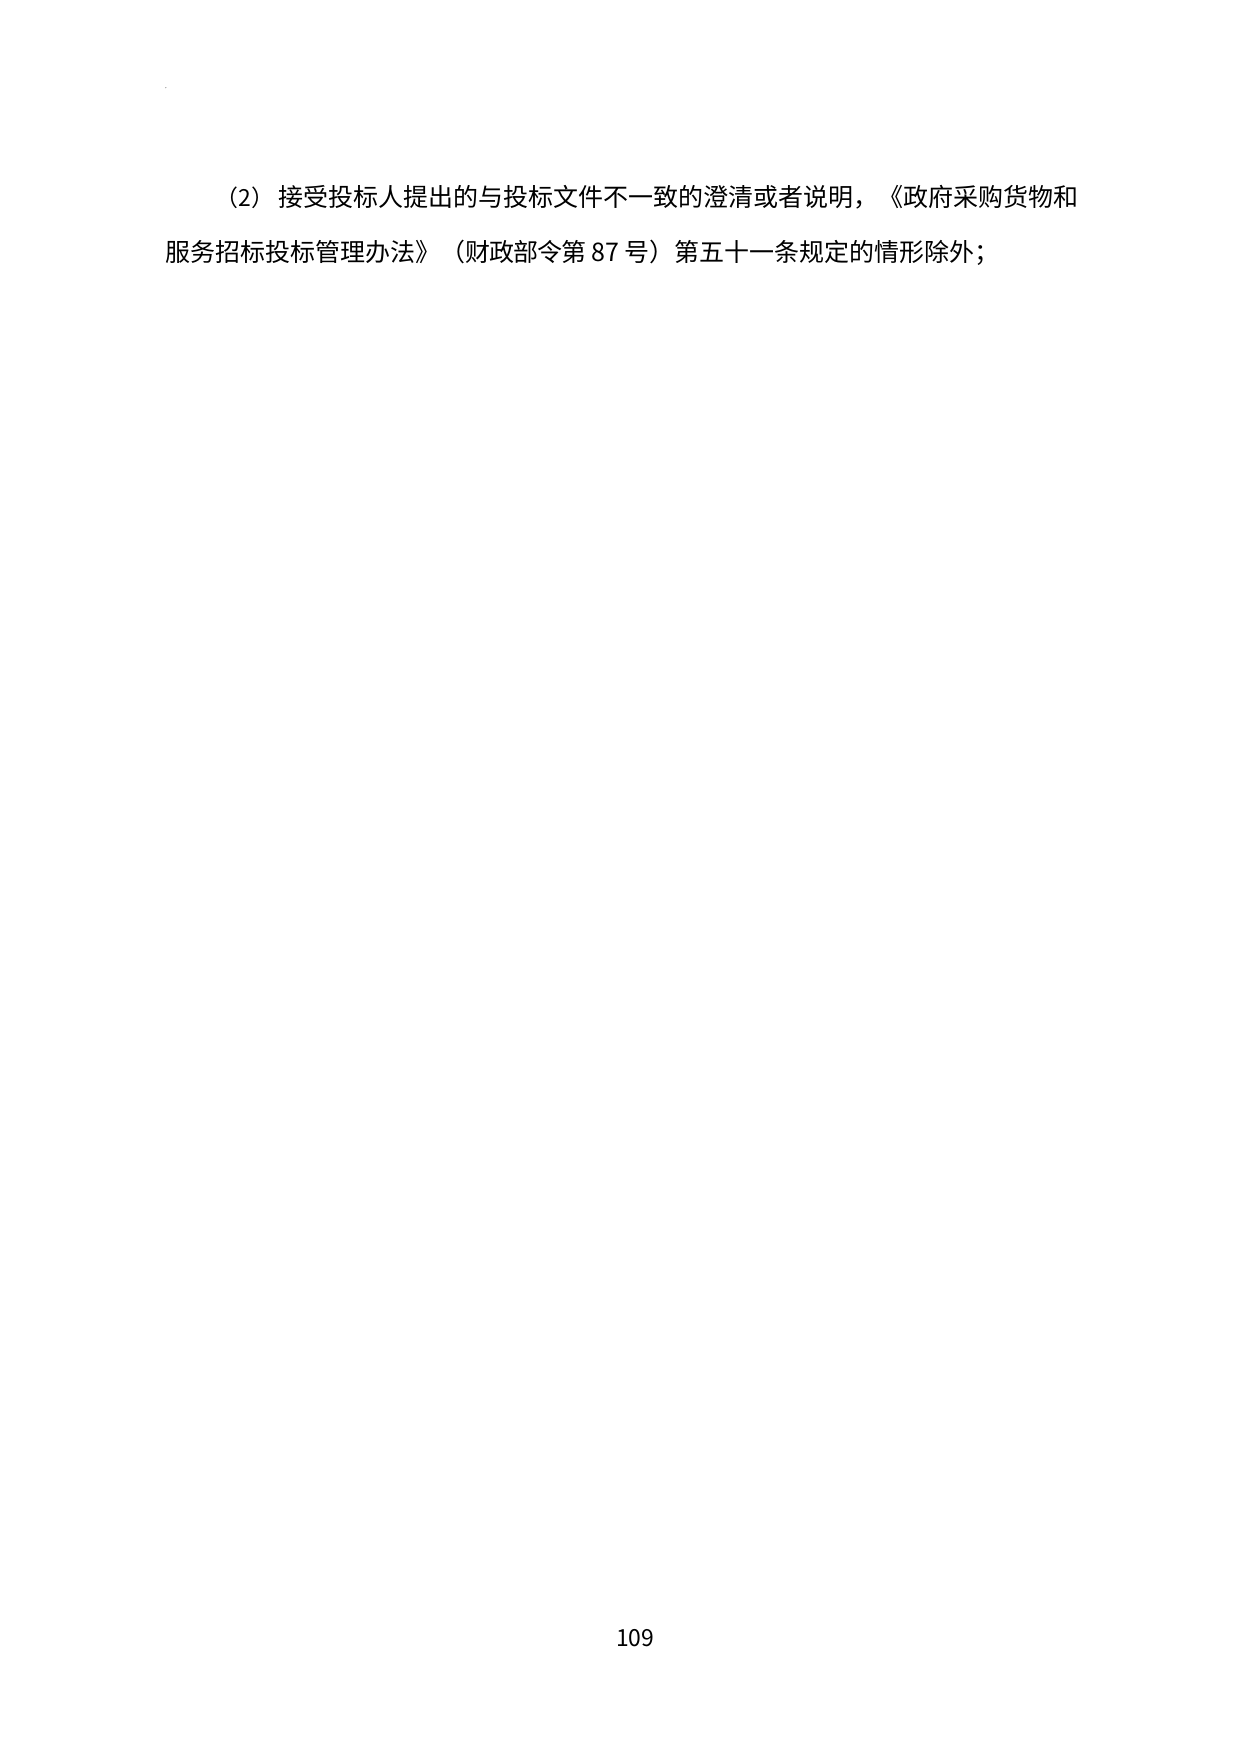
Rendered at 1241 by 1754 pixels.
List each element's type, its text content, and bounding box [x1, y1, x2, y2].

list 接受投标人提出的与投标文件不一致的澄清或者说明，《政府采购货物和服务招标投标管理办法》（财政部令第87 号）第五十一条规定的情形除外； [165, 178, 1087, 269]
